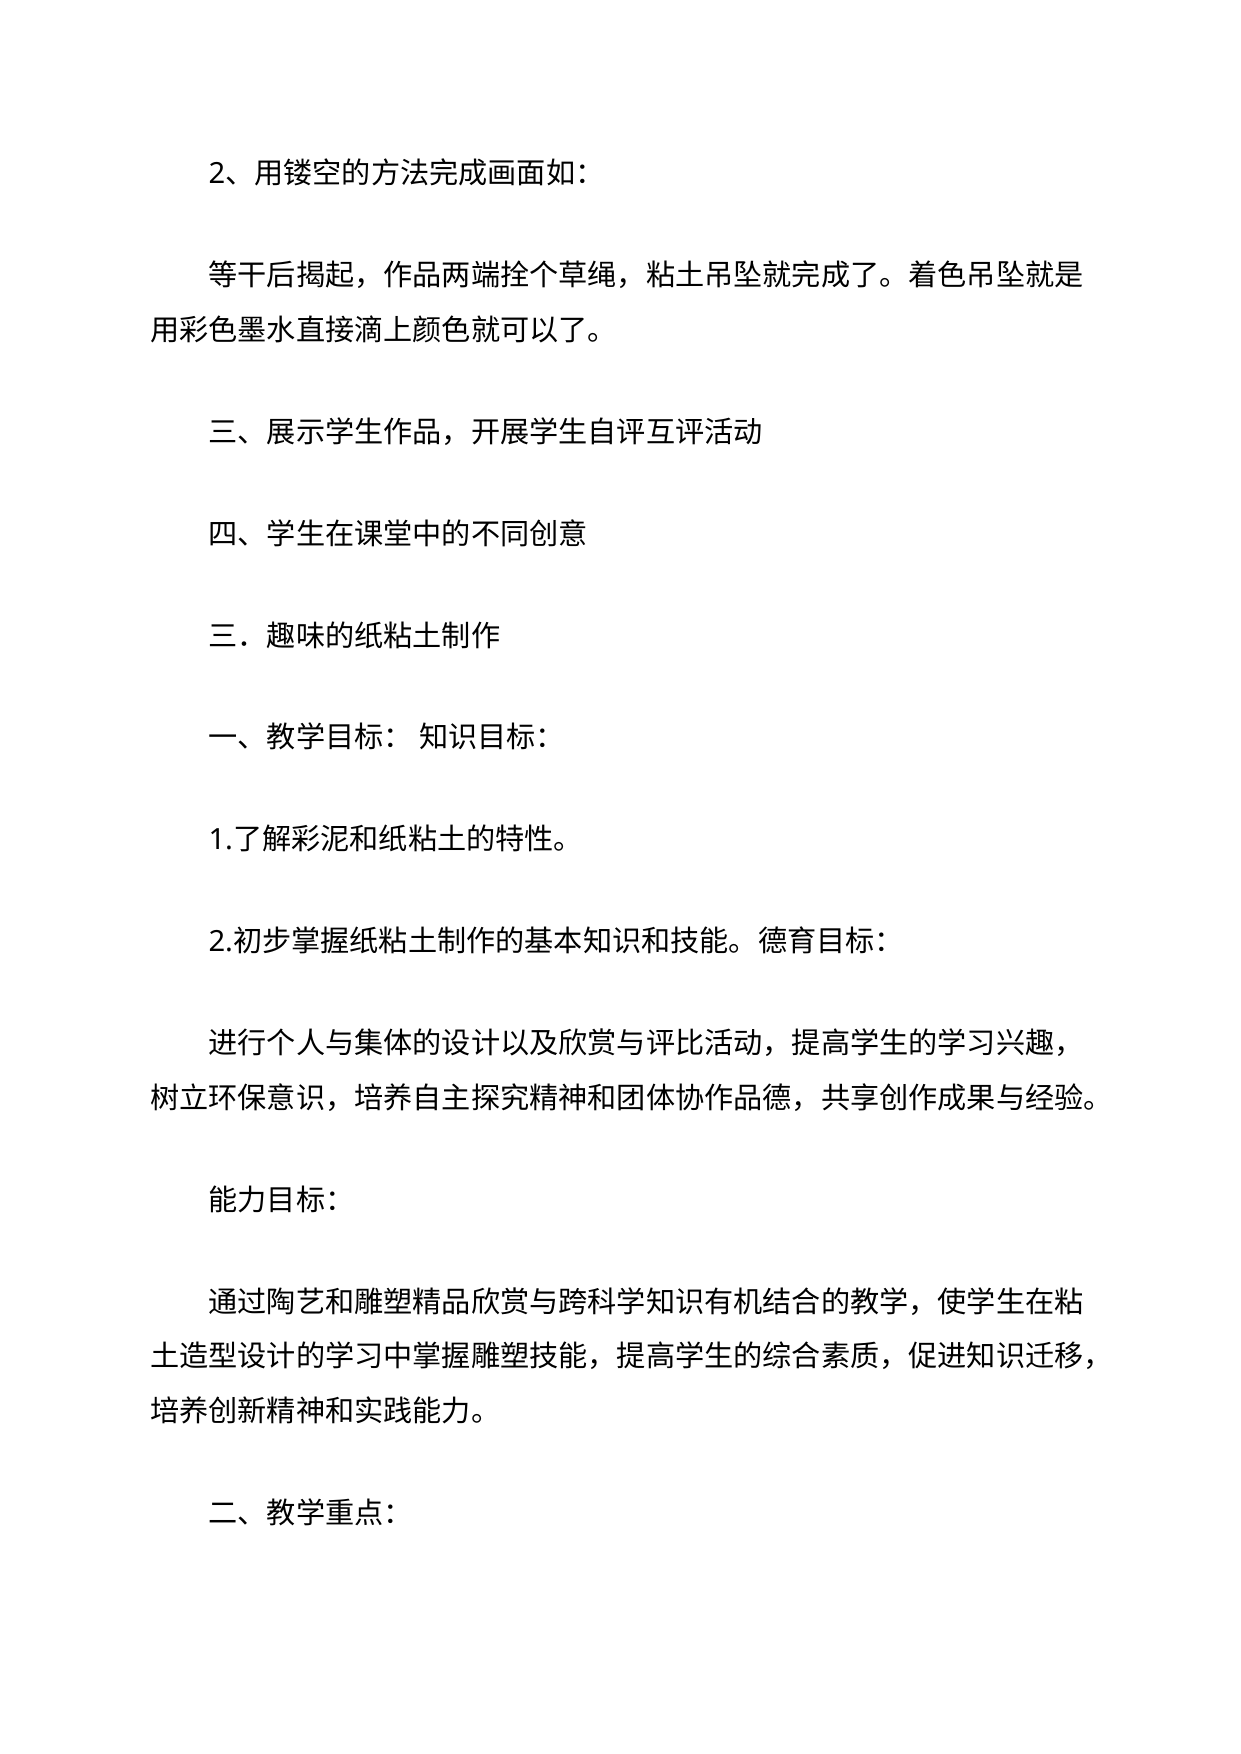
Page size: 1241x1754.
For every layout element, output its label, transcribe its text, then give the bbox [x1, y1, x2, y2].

text 能力目标： [150, 1176, 1090, 1219]
text 通过陶艺和雕塑精品欣赏与跨科学知识有机结合的教学，使学生在粘土造型设计的学习中掌握雕塑技能，提高学生的综合素质，促进知识迁移，培养创新精神和实践能力。 [150, 1278, 1090, 1430]
text 四、学生在课堂中的不同创意 [150, 510, 1090, 553]
text 一、教学目标： 知识目标： [150, 714, 1090, 756]
text 进行个人与集体的设计以及欣赏与评比活动，提高学生的学习兴趣，树立环保意识，培养自主探究精神和团体协作品德，共享创作成果与经验。 [150, 1020, 1090, 1117]
text 三．趣味的纸粘土制作 [150, 612, 1090, 654]
text 2、用镂空的方法完成画面如： [150, 150, 1090, 192]
text 1.了解彩泥和纸粘土的特性。 [150, 816, 1090, 858]
text 2.初步掌握纸粘土制作的基本知识和技能。德育目标： [150, 918, 1090, 960]
text 二、教学重点： [150, 1490, 1090, 1532]
text 等干后揭起，作品两端拴个草绳，粘土吊坠就完成了。着色吊坠就是用彩色墨水直接滴上颜色就可以了。 [150, 252, 1090, 349]
text 三、展示学生作品，开展学生自评互评活动 [150, 409, 1090, 451]
